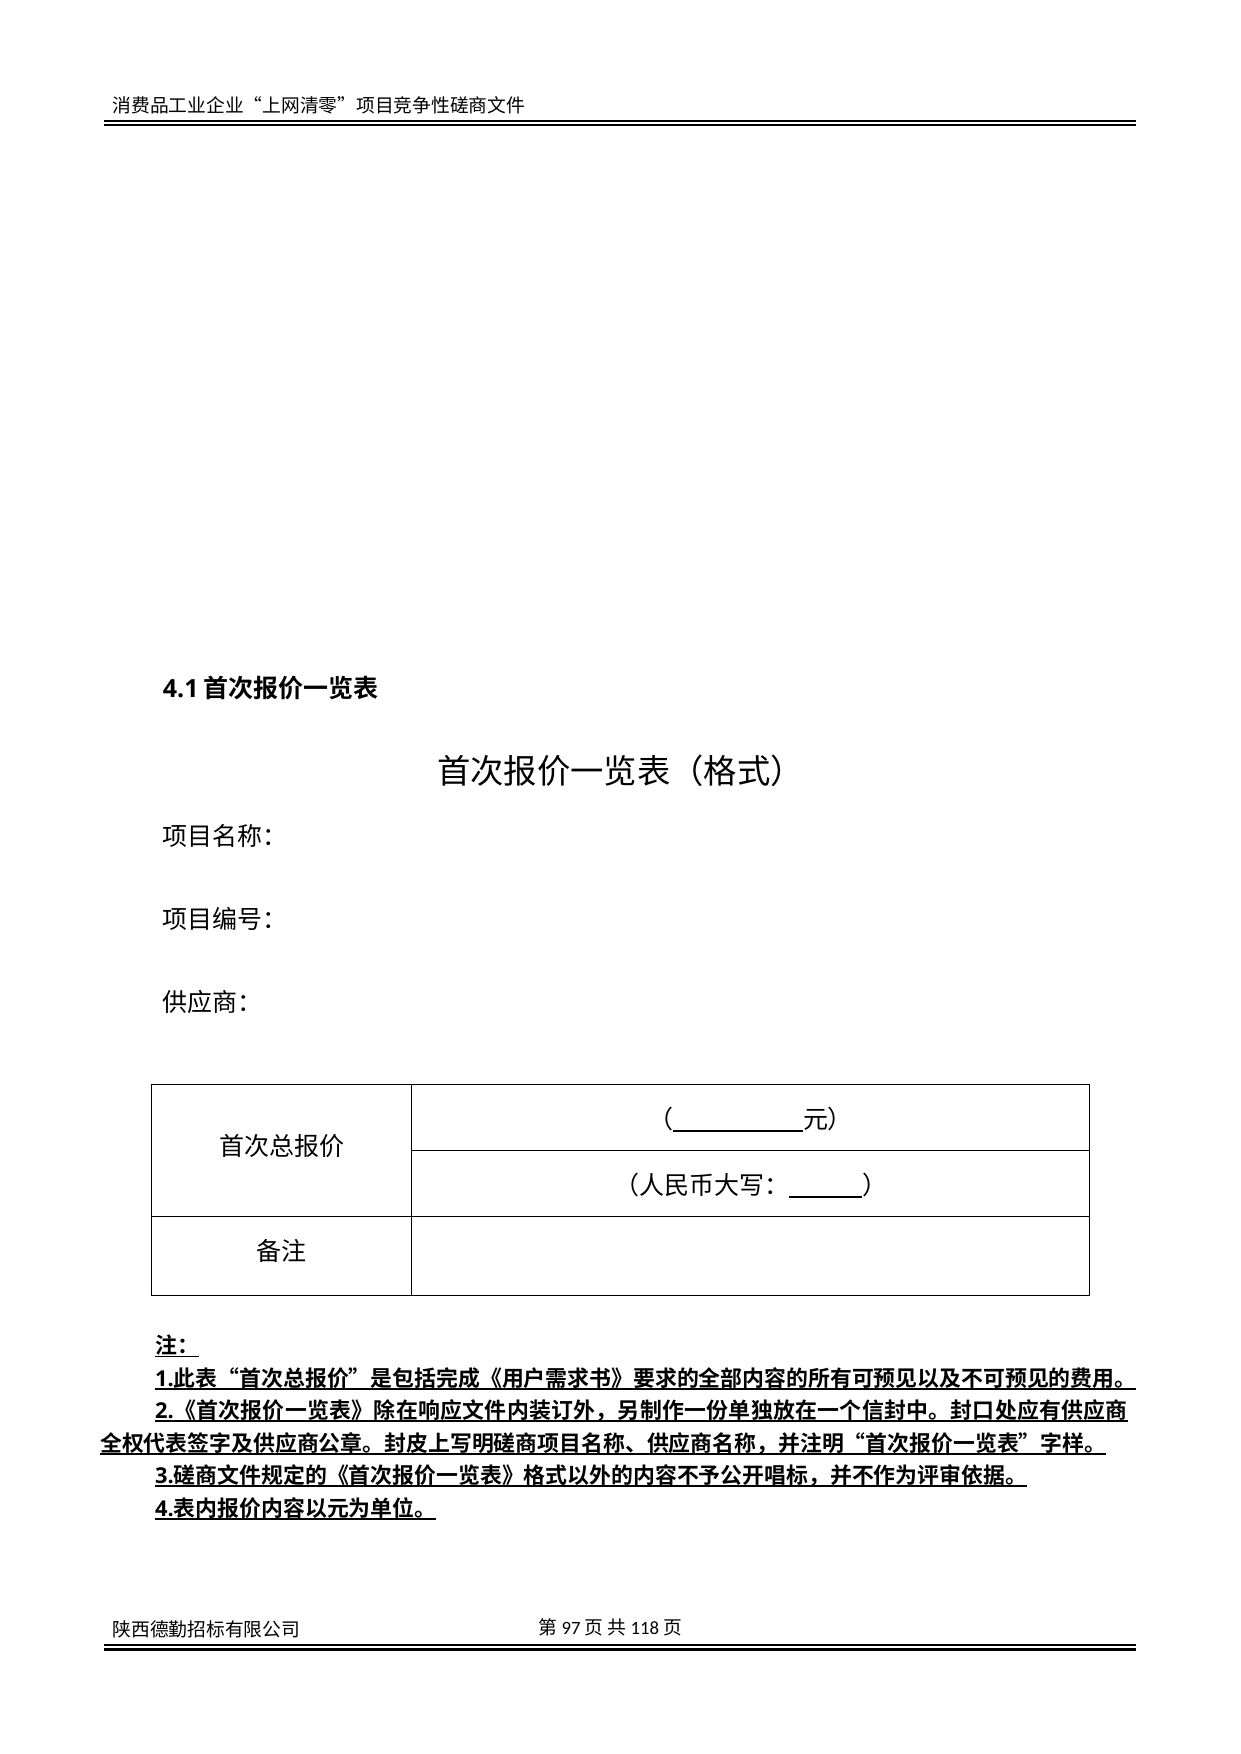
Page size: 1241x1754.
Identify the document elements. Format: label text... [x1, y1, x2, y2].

text 首次报价一览表（格式） [112, 737, 1128, 802]
text 注： [100, 1328, 1128, 1361]
table_cell （人民币大写： ） [412, 1151, 1089, 1216]
table_cell [412, 1217, 1089, 1294]
text 项目编号： [112, 885, 1128, 950]
table_header （ 元） [412, 1085, 1089, 1150]
text 3.磋商文件规定的《首次报价一览表》格式以外的内容不予公开唱标，并不作为评审依据。 [100, 1458, 1128, 1491]
table_header 首次总报价 [152, 1085, 411, 1216]
text 1.此表“首次总报价”是包括完成《用户需求书》要求的全部内容的所有可预见以及不可预见的费用。 [100, 1361, 1128, 1393]
text 4.表内报价内容以元为单位。 [100, 1491, 1128, 1523]
text 供应商： [112, 968, 1128, 1033]
table_cell 备注 [152, 1217, 411, 1294]
text 项目名称： [112, 802, 1128, 867]
text 4.1首次报价一览表 [112, 654, 1128, 719]
text 2.《首次报价一览表》除在响应文件内装订外，另制作一份单独放在一个信封中。封口处应有供应商全权代表签字及供应商公章。封皮上写明磋商项目名称、供应商名称，并注明“首次报价一览表”字样。 [100, 1393, 1128, 1458]
